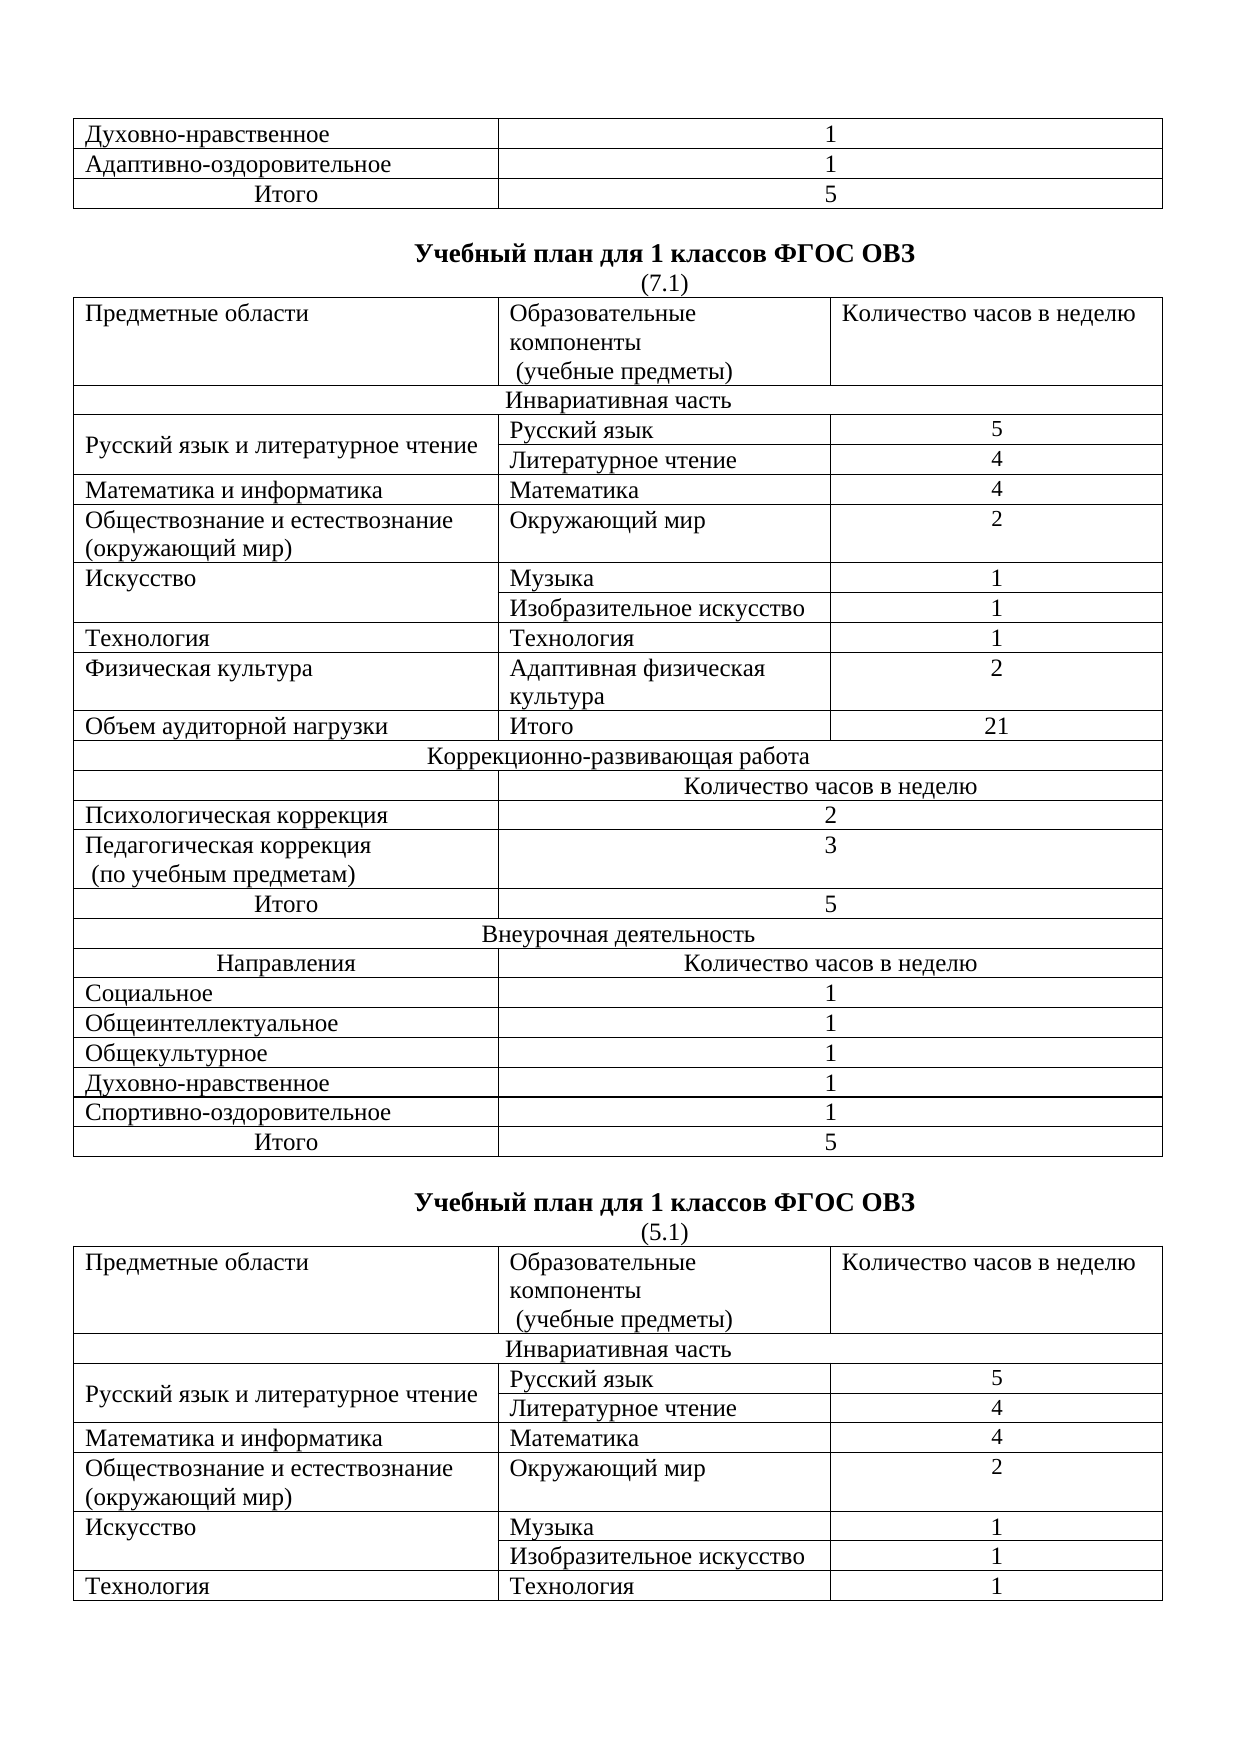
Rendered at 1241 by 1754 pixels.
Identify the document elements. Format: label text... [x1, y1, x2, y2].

table_cell Русский язык [499, 415, 830, 444]
table_cell Коррекционно-развивающая работа [74, 741, 1162, 770]
table_cell Внеурочная деятельность [74, 919, 1162, 947]
table_cell 2 [831, 653, 1162, 710]
table_cell Обществознание и естествознание (окружающий мир) [74, 505, 498, 562]
table_cell Духовно-нравственное [74, 119, 498, 148]
table_cell 2 [831, 1453, 1162, 1511]
table_cell Обществознание и естествознание (окружающий мир) [74, 1453, 498, 1511]
table_cell 4 [831, 445, 1162, 474]
text Учебный план для 1 классов ФГОС ОВЗ [177, 1186, 1152, 1217]
table_header Предметные области [74, 298, 498, 384]
table_cell 5 [499, 179, 1162, 207]
table_cell Литературное чтение [499, 445, 830, 474]
table_cell 1 [499, 1038, 1162, 1067]
table_header Предметные области [74, 1247, 498, 1333]
table_cell Музыка [499, 563, 830, 592]
table_cell Изобразительное искусство [499, 1541, 830, 1570]
table_cell 2 [499, 801, 1162, 829]
table_cell Адаптивно-оздоровительное [74, 149, 498, 178]
table_cell 4 [831, 1423, 1162, 1452]
table_cell Итого [499, 711, 830, 740]
table_cell 1 [499, 1008, 1162, 1037]
table_cell Спортивно-оздоровительное [74, 1098, 498, 1126]
table_cell Математика и информатика [74, 1423, 498, 1452]
table_cell Технология [499, 623, 830, 652]
table_cell 1 [499, 1098, 1162, 1126]
table_header Образовательные компоненты (учебные предметы) [499, 298, 830, 384]
text (5.1) [177, 1217, 1152, 1246]
table_cell Литературное чтение [499, 1394, 830, 1422]
table_cell Инвариативная часть [74, 386, 1162, 414]
table_cell Изобразительное искусство [499, 593, 830, 622]
table_cell Общекультурное [74, 1038, 498, 1067]
table_cell 5 [831, 415, 1162, 444]
table_cell Количество часов в неделю [499, 771, 1162, 799]
table_header Количество часов в неделю [831, 1247, 1162, 1333]
table_cell 4 [831, 475, 1162, 504]
table_cell 1 [499, 1068, 1162, 1096]
table_cell Физическая культура [74, 653, 498, 710]
table_cell 5 [499, 889, 1162, 918]
table_header Образовательные компоненты (учебные предметы) [499, 1247, 830, 1333]
table_cell Технология [74, 1571, 498, 1600]
table_cell Адаптивная физическая культура [499, 653, 830, 710]
table_cell Технология [499, 1571, 830, 1600]
table_cell 1 [831, 563, 1162, 592]
table_cell 1 [499, 149, 1162, 178]
table_cell Психологическая коррекция [74, 801, 498, 829]
table_cell Русский язык [499, 1364, 830, 1392]
table_cell 1 [499, 119, 1162, 148]
table_cell 3 [499, 830, 1162, 888]
table_cell 5 [499, 1127, 1162, 1156]
table_cell Русский язык и литературное чтение [74, 415, 498, 474]
table_cell 5 [831, 1364, 1162, 1392]
table_header Количество часов в неделю [831, 298, 1162, 384]
table_cell 1 [831, 1541, 1162, 1570]
table_cell Математика [499, 475, 830, 504]
table_cell Социальное [74, 978, 498, 1007]
table_cell 1 [499, 978, 1162, 1007]
table_cell Итого [74, 1127, 498, 1156]
table_cell [74, 771, 498, 799]
table_cell Русский язык и литературное чтение [74, 1364, 498, 1422]
table_cell Искусство [74, 563, 498, 622]
table_cell Общеинтеллектуальное [74, 1008, 498, 1037]
table_cell Математика [499, 1423, 830, 1452]
table_cell Количество часов в неделю [499, 949, 1162, 977]
text (7.1) [177, 268, 1152, 297]
table_cell Окружающий мир [499, 505, 830, 562]
table_cell 21 [831, 711, 1162, 740]
table_cell 1 [831, 593, 1162, 622]
table_cell Духовно-нравственное [74, 1068, 498, 1096]
table_cell 1 [831, 623, 1162, 652]
table_cell Направления [74, 949, 498, 977]
table_cell Математика и информатика [74, 475, 498, 504]
table_cell 2 [831, 505, 1162, 562]
table_cell 1 [831, 1512, 1162, 1540]
table_cell Итого [74, 889, 498, 918]
table_cell Объем аудиторной нагрузки [74, 711, 498, 740]
table_cell Окружающий мир [499, 1453, 830, 1511]
table_cell 1 [831, 1571, 1162, 1600]
table_cell Технология [74, 623, 498, 652]
table_cell Итого [74, 179, 498, 207]
table_cell Искусство [74, 1512, 498, 1570]
text Учебный план для 1 классов ФГОС ОВЗ [177, 237, 1152, 268]
table_cell 4 [831, 1394, 1162, 1422]
table_cell Инвариативная часть [74, 1334, 1162, 1363]
table_cell Музыка [499, 1512, 830, 1540]
table_cell Педагогическая коррекция (по учебным предметам) [74, 830, 498, 888]
